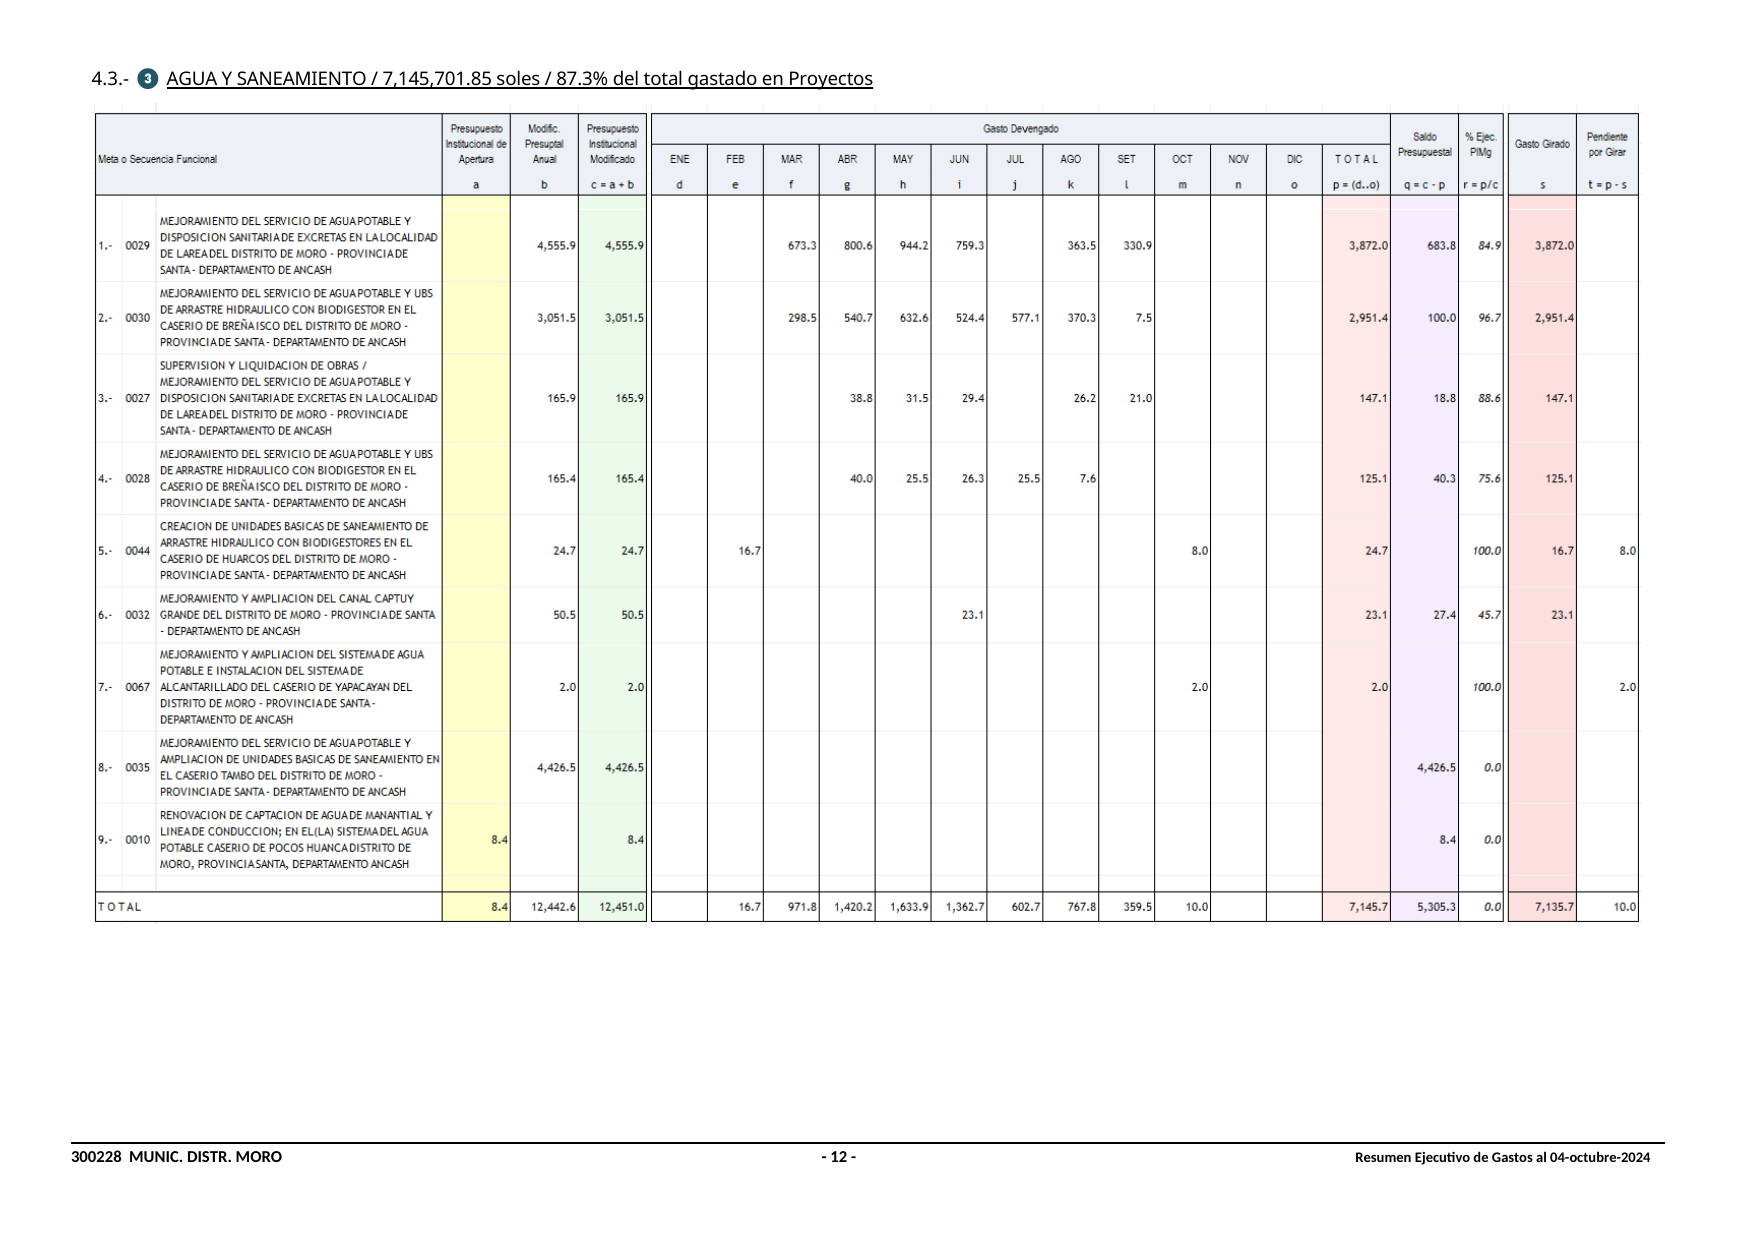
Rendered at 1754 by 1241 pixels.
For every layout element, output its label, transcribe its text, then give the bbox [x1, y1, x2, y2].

picture [91, 103, 1643, 925]
table_header 4.3.- ❸ AGUA Y SANEAMIENTO / 7,145,701.85 soles / 87.3% del total gastado en Proyectos [71, 59, 1650, 924]
